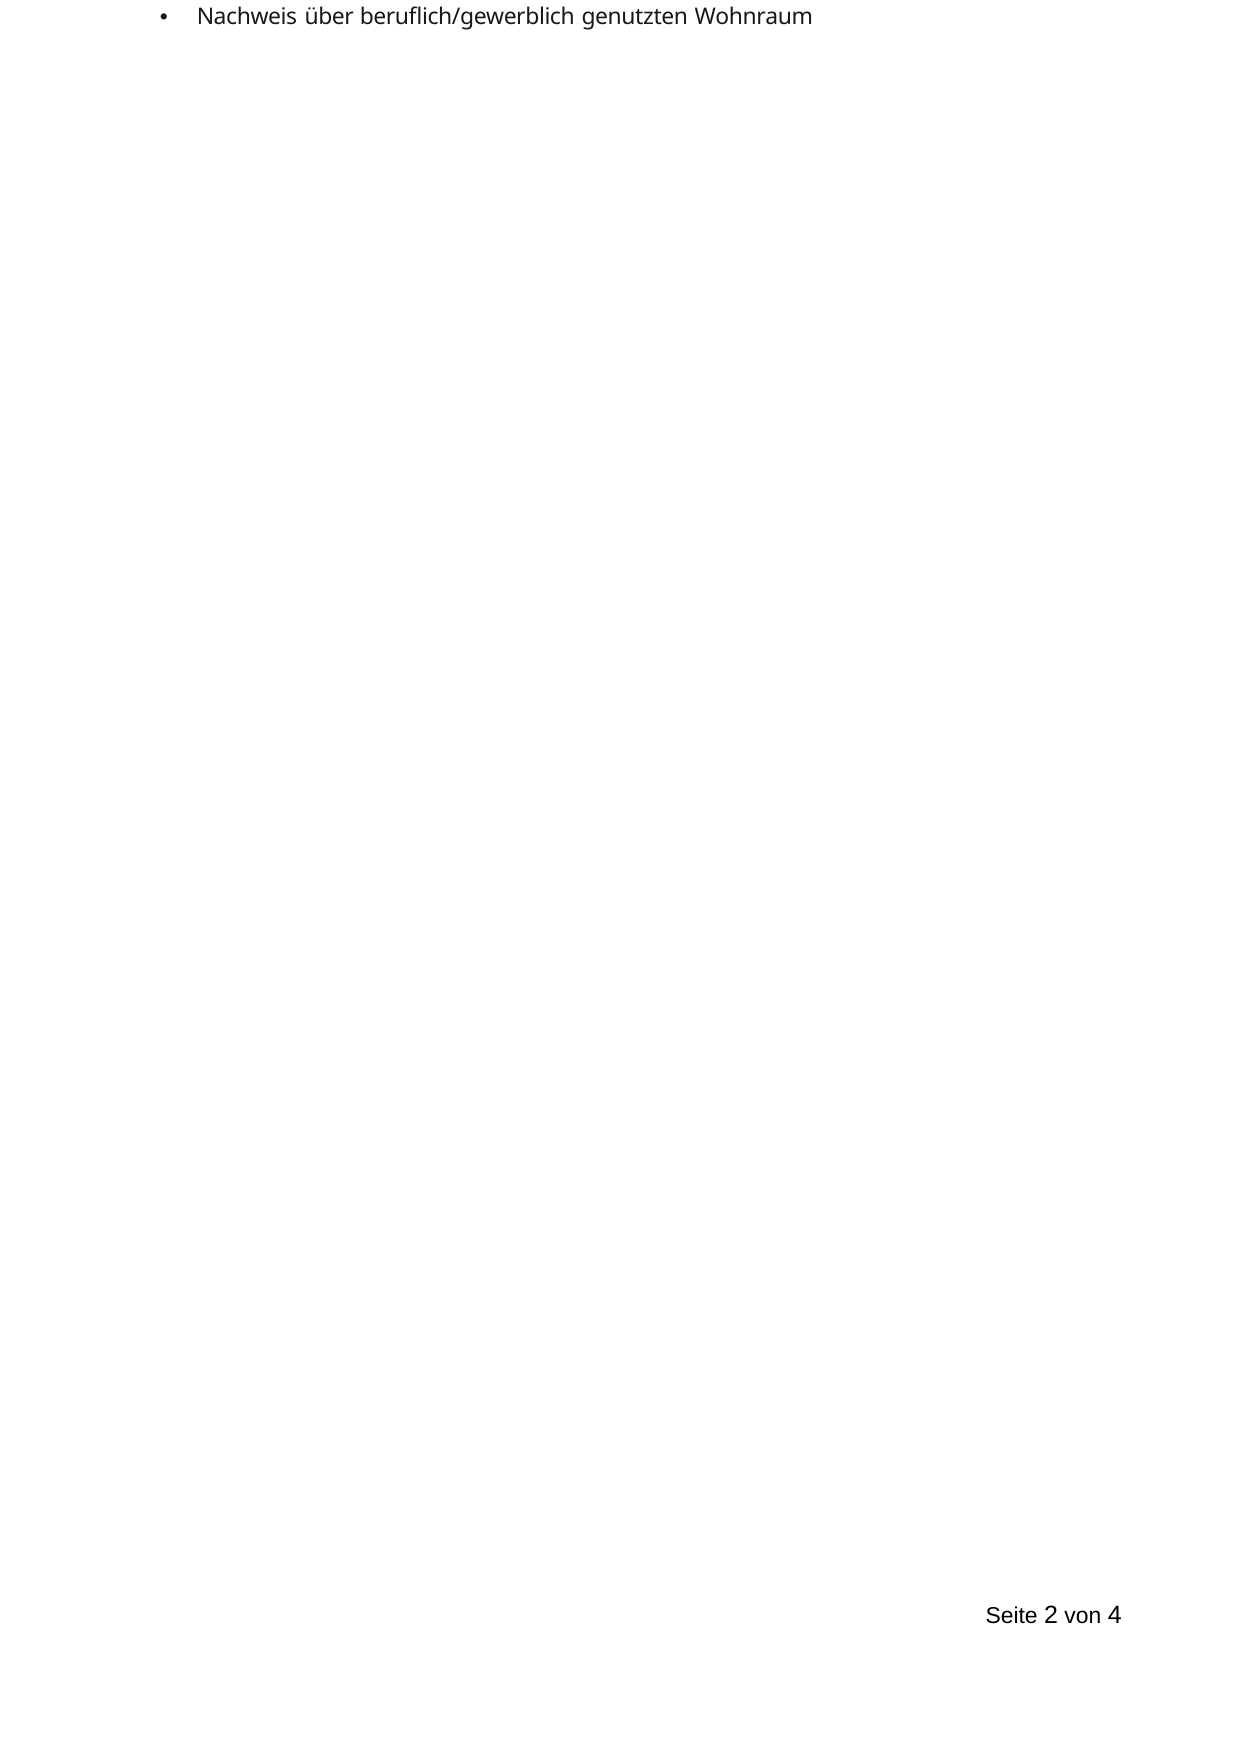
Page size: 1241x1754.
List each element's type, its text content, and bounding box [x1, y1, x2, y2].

list Nachweis über beruflich/gewerblich genutzten Wohnraum [159, 0, 1121, 31]
